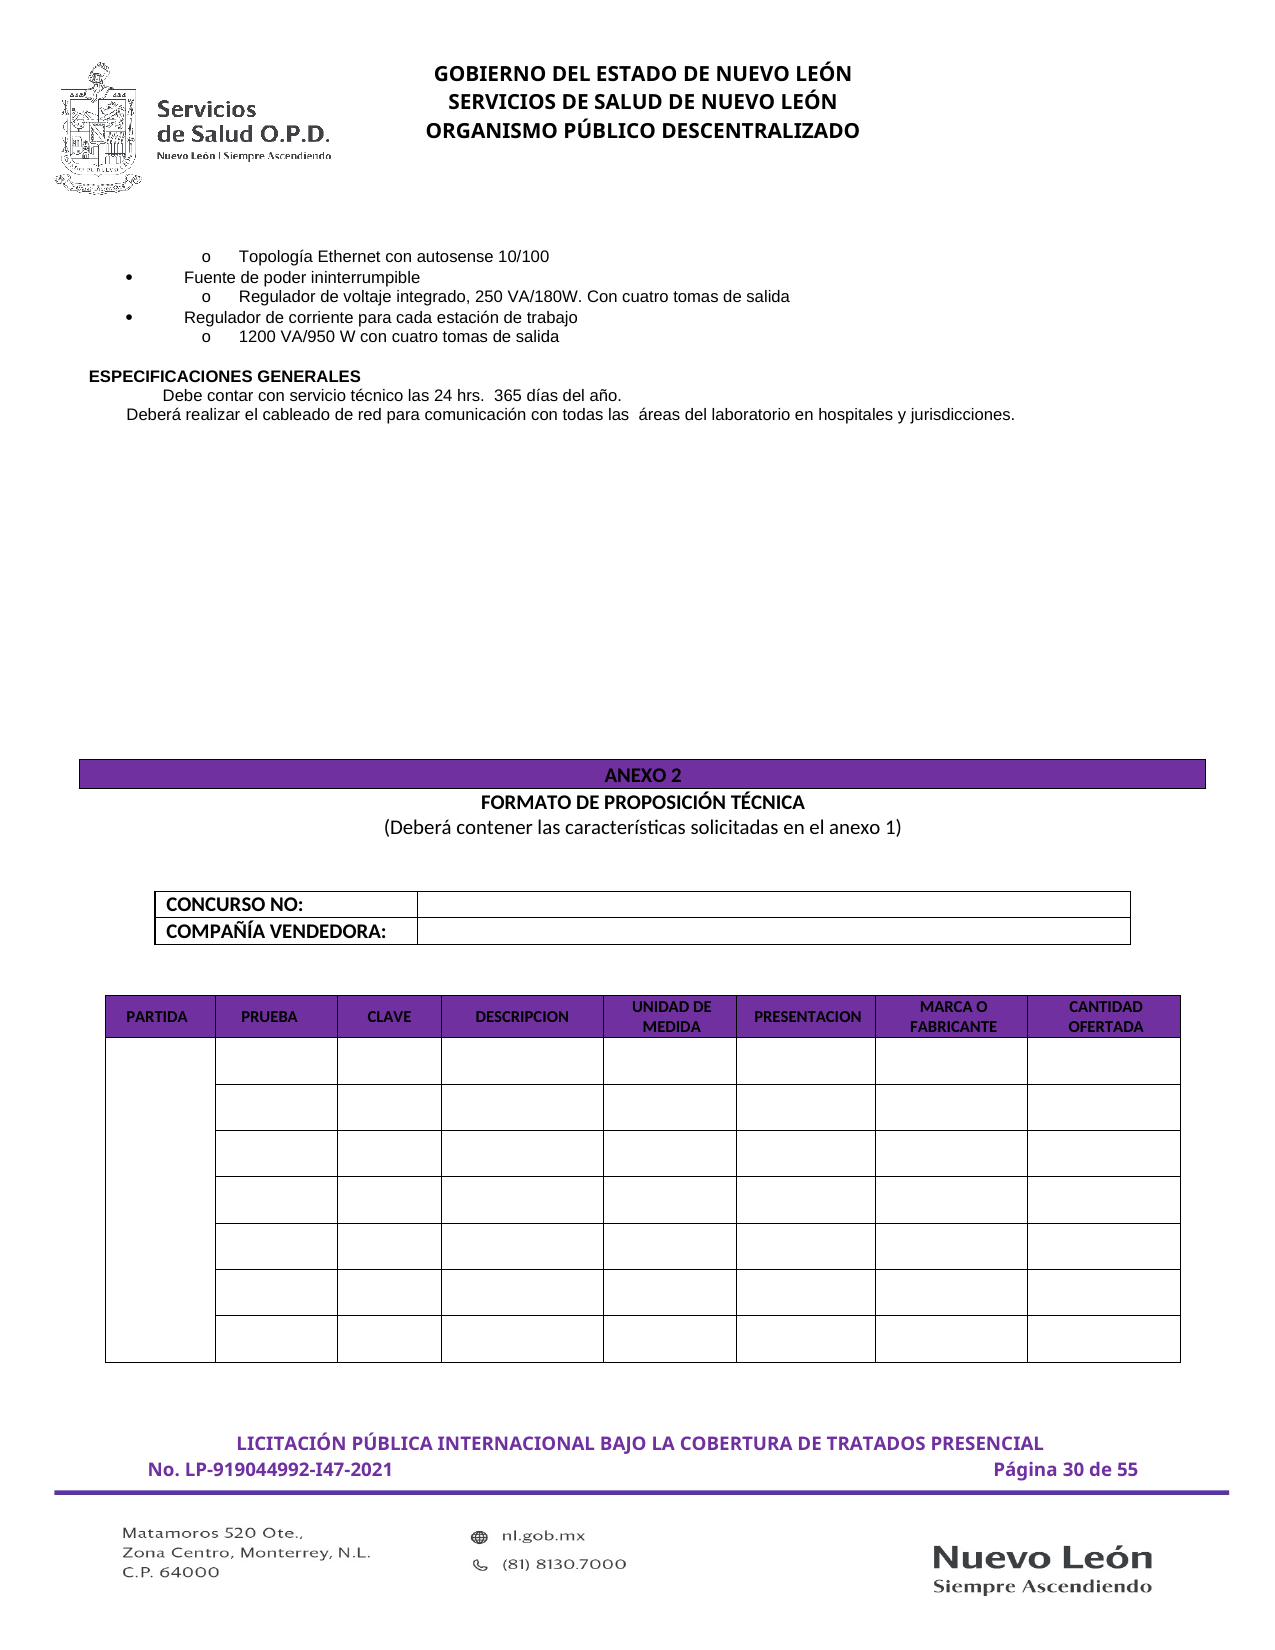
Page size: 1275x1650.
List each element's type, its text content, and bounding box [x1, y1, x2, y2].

table_cell [442, 1316, 603, 1362]
table_cell [442, 1131, 603, 1176]
text FORMATO DE PROPOSICIÓN TÉCNICA [89, 789, 1197, 814]
list Topología Ethernet con autosense 10/100 [201, 247, 1197, 267]
table_cell [604, 1085, 736, 1130]
list Regulador de corriente para cada estación de trabajo [126, 307, 1197, 327]
table_cell [876, 1270, 1027, 1315]
table_cell [604, 1131, 736, 1176]
table_header PARTIDA [106, 996, 215, 1037]
table_cell [876, 1316, 1027, 1362]
table_cell [216, 1224, 337, 1269]
table_cell [442, 1085, 603, 1130]
table_cell [1028, 1177, 1180, 1222]
table_cell [737, 1038, 875, 1083]
table_cell [216, 1085, 337, 1130]
table_header [418, 892, 1130, 917]
list Fuente de poder ininterrumpible [126, 267, 1197, 287]
table_header MARCA O FABRICANTE [876, 996, 1027, 1037]
table_cell [604, 1224, 736, 1269]
table_cell [604, 1316, 736, 1362]
table_header PRESENTACION [737, 996, 875, 1037]
table_cell [1028, 1316, 1180, 1362]
table_cell [604, 1038, 736, 1083]
table_header PRUEBA [216, 996, 337, 1037]
table_cell [216, 1038, 337, 1083]
table_header CONCURSO NO: [156, 892, 417, 917]
table_cell [216, 1316, 337, 1362]
table_cell [338, 1085, 441, 1130]
text Deberá realizar el cableado de red para comunicación con todas las áreas del laboratorio en hospitales y jurisdicciones. [126, 405, 1197, 424]
table_cell [1028, 1224, 1180, 1269]
table_cell [418, 918, 1130, 943]
table_header CLAVE [338, 996, 441, 1037]
table_cell [338, 1038, 441, 1083]
table_cell [338, 1177, 441, 1222]
table_cell [442, 1270, 603, 1315]
table_cell [1028, 1085, 1180, 1130]
picture [49, 1486, 1230, 1603]
subtitle ESPECIFICACIONES GENERALES [89, 366, 1251, 386]
table_header DESCRIPCION [442, 996, 603, 1037]
table_cell [338, 1224, 441, 1269]
table_cell [1028, 1131, 1180, 1176]
table_header CANTIDAD OFERTADA [1028, 996, 1180, 1037]
table_cell [876, 1131, 1027, 1176]
table_cell [876, 1224, 1027, 1269]
table_cell [737, 1085, 875, 1130]
list 1200 VA/950 W con cuatro tomas de salida [201, 327, 1197, 347]
table_cell [442, 1038, 603, 1083]
table_cell [604, 1270, 736, 1315]
table_cell [442, 1224, 603, 1269]
table_cell [216, 1270, 337, 1315]
table_cell [442, 1177, 603, 1222]
list Regulador de voltaje integrado, 250 VA/180W. Con cuatro tomas de salida [201, 287, 1197, 307]
text Debe contar con servicio técnico las 24 hrs. 365 días del año. [89, 386, 1197, 405]
table_cell [216, 1177, 337, 1222]
table_cell [338, 1270, 441, 1315]
table_cell [876, 1038, 1027, 1083]
table_cell [216, 1131, 337, 1176]
table_header UNIDAD DE MEDIDA [604, 996, 736, 1037]
table_cell [106, 1038, 215, 1362]
table_cell [737, 1131, 875, 1176]
table_cell [876, 1085, 1027, 1130]
table_cell [604, 1177, 736, 1222]
table_cell [737, 1316, 875, 1362]
table_cell [737, 1177, 875, 1222]
table_cell COMPAÑÍA VENDEDORA: [156, 918, 417, 943]
picture [19, 6, 366, 251]
text ANEXO 2 [80, 760, 1205, 788]
table_cell [338, 1131, 441, 1176]
table_cell [737, 1224, 875, 1269]
text (Deberá contener las características solicitadas en el anexo 1) [89, 814, 1197, 840]
table_cell [876, 1177, 1027, 1222]
table_cell [1028, 1038, 1180, 1083]
table_cell [338, 1316, 441, 1362]
table_cell [737, 1270, 875, 1315]
table_cell [1028, 1270, 1180, 1315]
